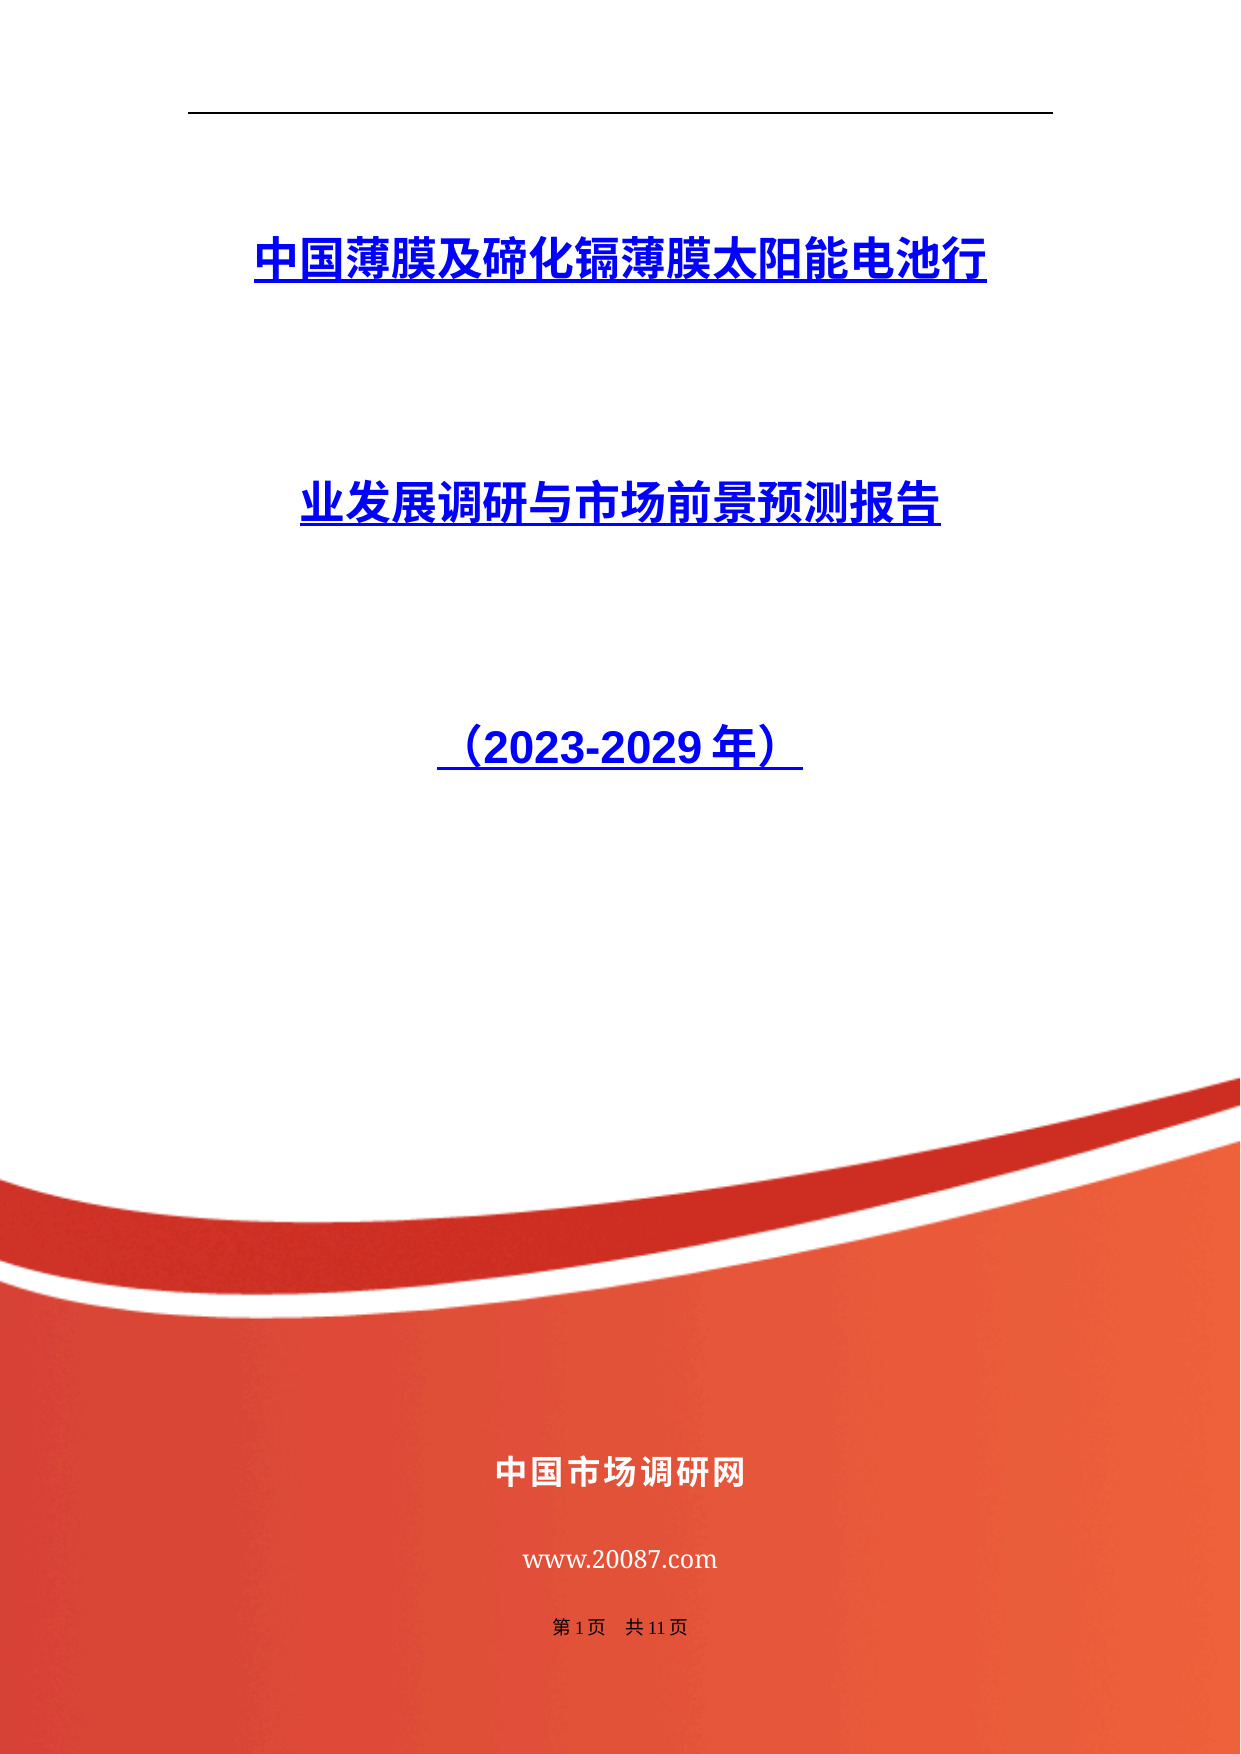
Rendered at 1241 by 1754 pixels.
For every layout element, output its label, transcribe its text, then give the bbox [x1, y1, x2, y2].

table_header 中国薄膜及碲化镉薄膜太阳能电池行业发展调研与市场前景预测报告（2023-2029年） [188, 207, 1053, 871]
picture [0, 1006, 1241, 1754]
subtitle 中国市场调研网 [187, 1437, 1053, 1502]
text www.20087.com [187, 1526, 1053, 1591]
